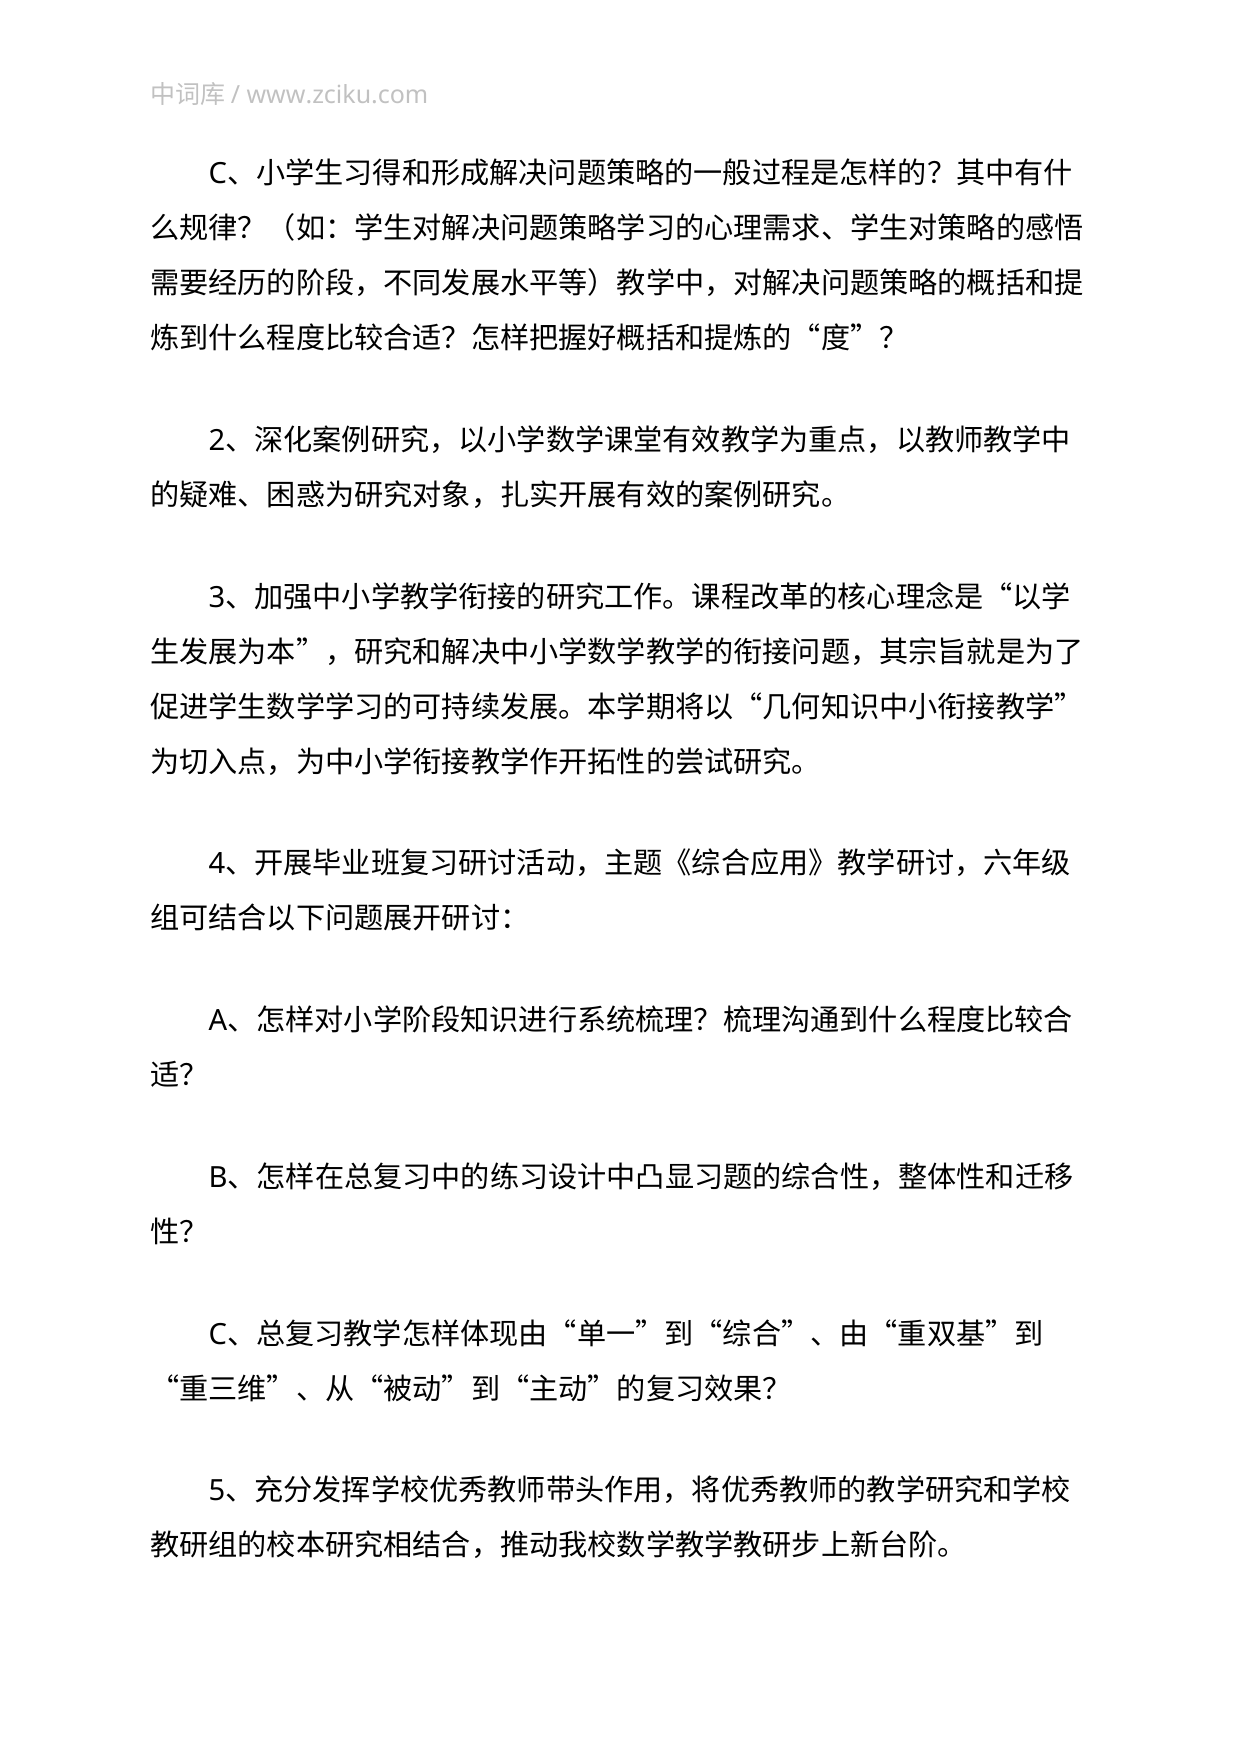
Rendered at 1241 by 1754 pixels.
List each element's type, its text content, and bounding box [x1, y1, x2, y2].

text 3、加强中小学教学衔接的研究工作。课程改革的核心理念是“以学生发展为本”，研究和解决中小学数学教学的衔接问题，其宗旨就是为了促进学生数学学习的可持续发展。本学期将以“几何知识中小衔接教学”为切入点，为中小学衔接教学作开拓性的尝试研究。 [150, 573, 1090, 780]
text B、怎样在总复习中的练习设计中凸显习题的综合性，整体性和迁移性？ [150, 1153, 1090, 1251]
text C、总复习教学怎样体现由“单一”到“综合”、由“重双基”到“重三维”、从“被动”到“主动”的复习效果？ [150, 1310, 1090, 1407]
text A、怎样对小学阶段知识进行系统梳理？梳理沟通到什么程度比较合适？ [150, 997, 1090, 1094]
text 2、深化案例研究，以小学数学课堂有效教学为重点，以教师教学中的疑难、困惑为研究对象，扎实开展有效的案例研究。 [150, 417, 1090, 514]
text 5、充分发挥学校优秀教师带头作用，将优秀教师的教学研究和学校教研组的校本研究相结合，推动我校数学教学教研步上新台阶。 [150, 1467, 1090, 1564]
text 4、开展毕业班复习研讨活动，主题《综合应用》教学研讨，六年级组可结合以下问题展开研讨： [150, 840, 1090, 937]
text C、小学生习得和形成解决问题策略的一般过程是怎样的？其中有什么规律？（如：学生对解决问题策略学习的心理需求、学生对策略的感悟需要经历的阶段，不同发展水平等）教学中，对解决问题策略的概括和提炼到什么程度比较合适？怎样把握好概括和提炼的“度”？ [150, 150, 1090, 357]
